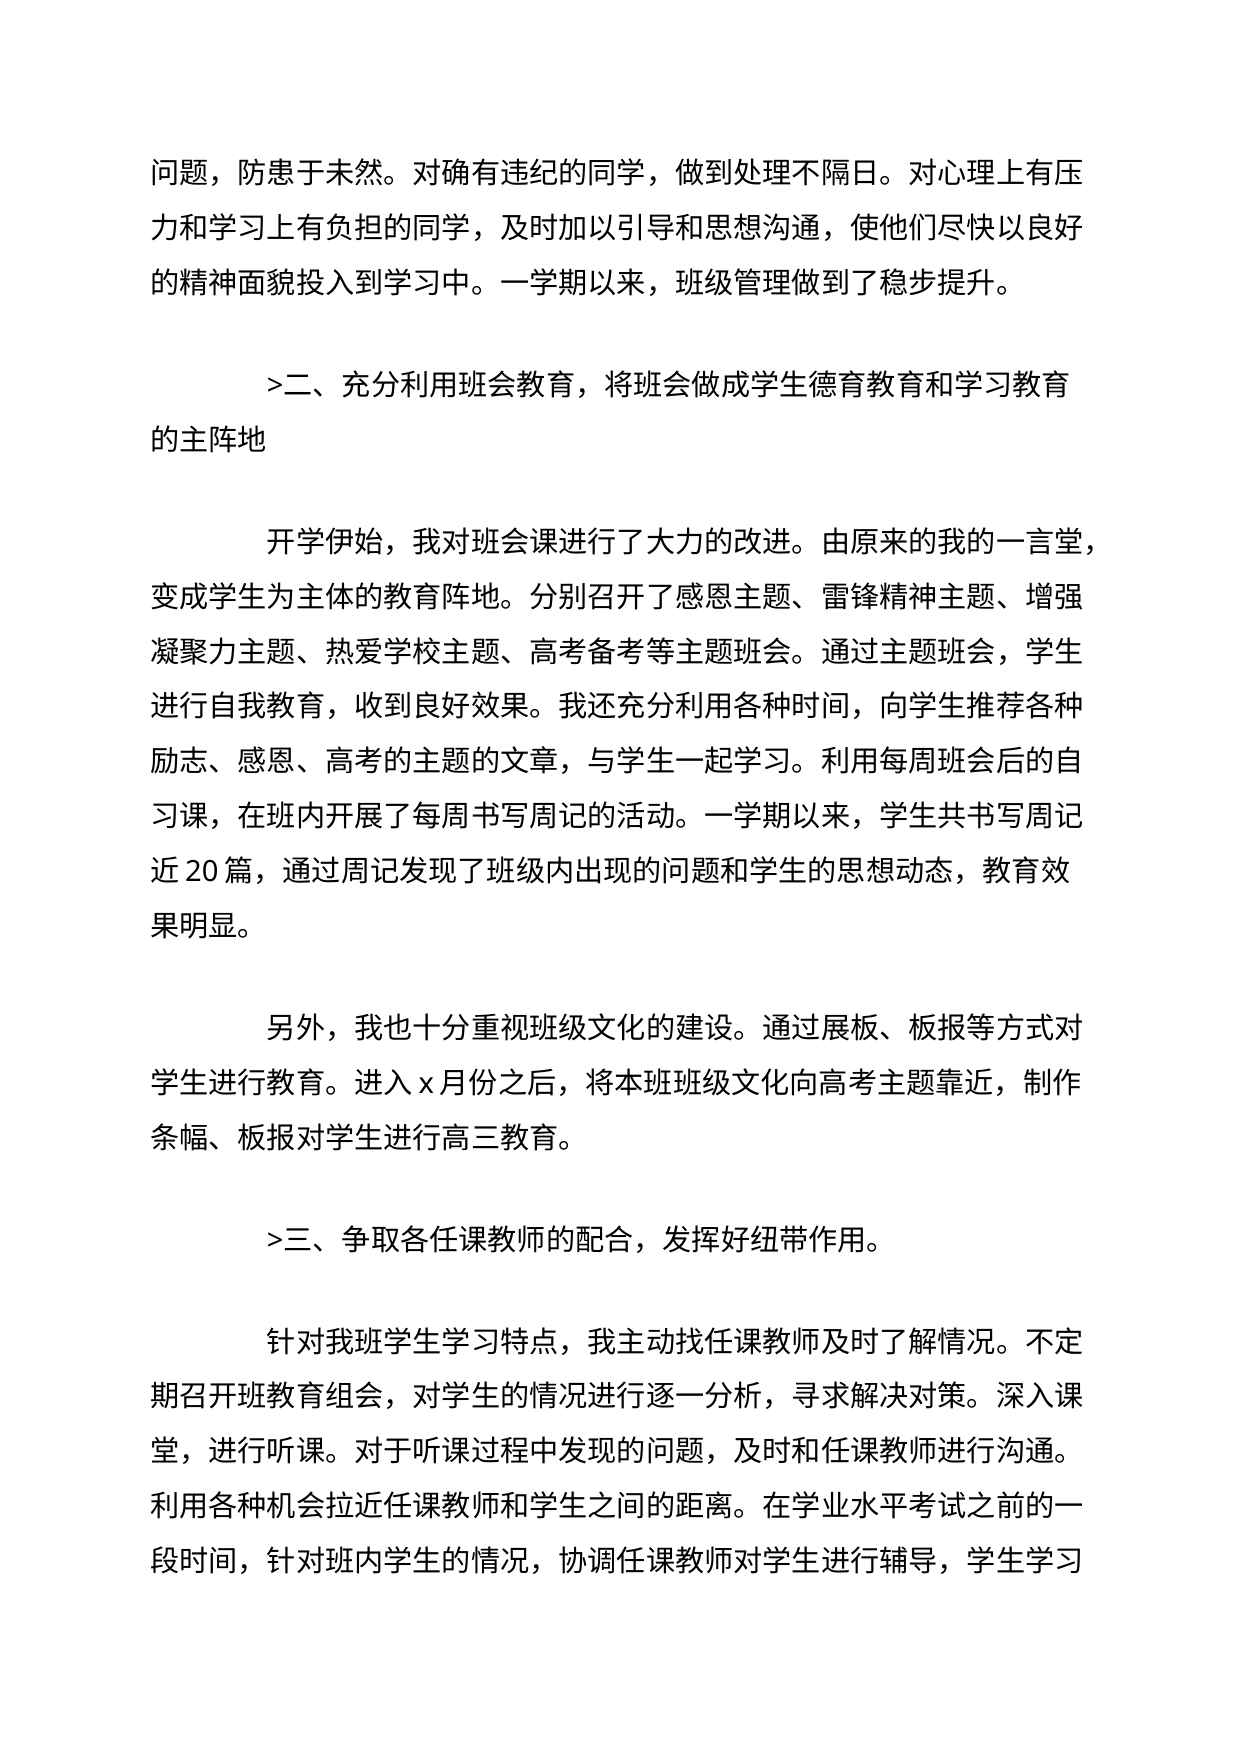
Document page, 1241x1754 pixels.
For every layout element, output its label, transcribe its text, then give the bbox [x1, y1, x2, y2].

text 另外，我也十分重视班级文化的建设。通过展板、板报等方式对学生进行教育。进入x月份之后，将本班班级文化向高考主题靠近，制作条幅、板报对学生进行高三教育。 [150, 1004, 1090, 1157]
text 开学伊始，我对班会课进行了大力的改进。由原来的我的一言堂，变成学生为主体的教育阵地。分别召开了感恩主题、雷锋精神主题、增强凝聚力主题、热爱学校主题、高考备考等主题班会。通过主题班会，学生进行自我教育，收到良好效果。我还充分利用各种时间，向学生推荐各种励志、感恩、高考的主题的文章，与学生一起学习。利用每周班会后的自习课，在班内开展了每周书写周记的活动。一学期以来，学生共书写周记近20篇，通过周记发现了班级内出现的问题和学生的思想动态，教育效果明显。 [150, 518, 1090, 945]
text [150, 150, 1090, 302]
text >三、争取各任课教师的配合，发挥好纽带作用。 [150, 1216, 1090, 1258]
text >二、充分利用班会教育，将班会做成学生德育教育和学习教育的主阵地 [150, 362, 1090, 459]
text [150, 1318, 1090, 1580]
